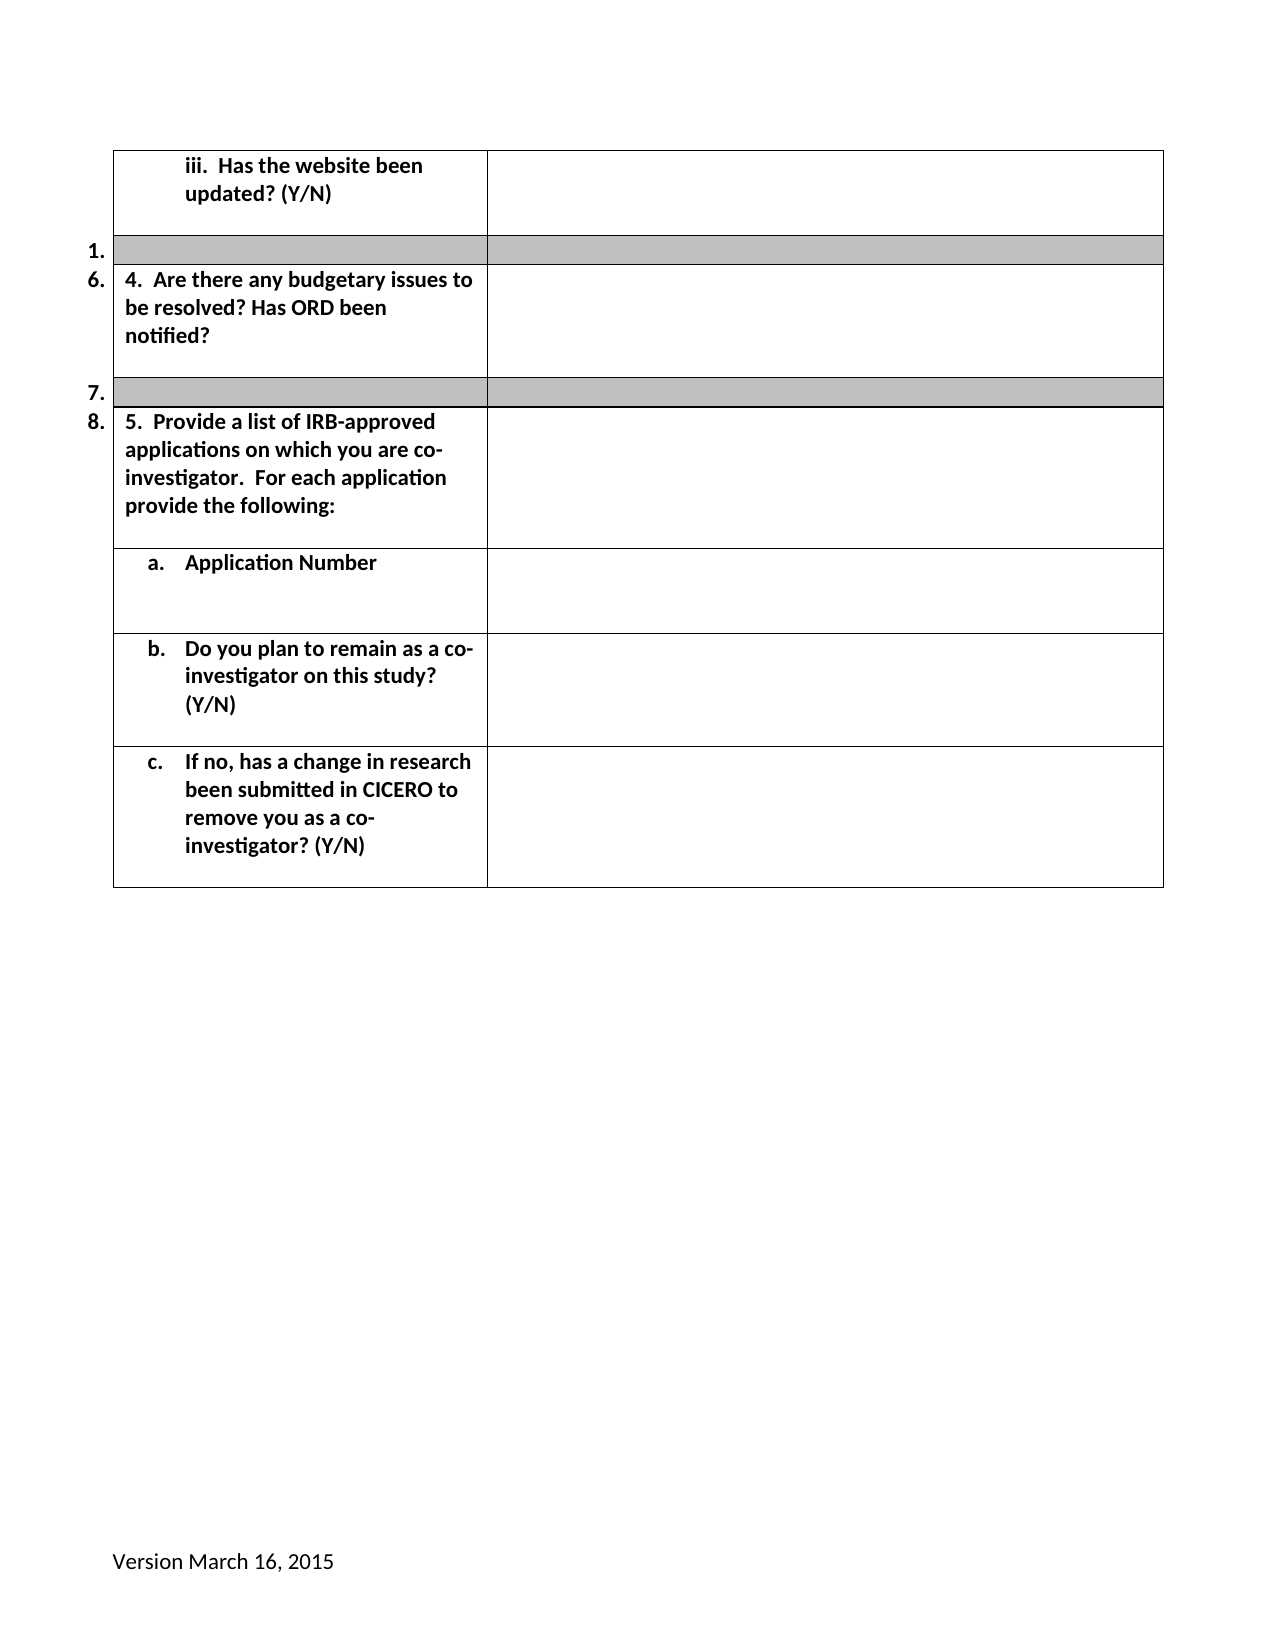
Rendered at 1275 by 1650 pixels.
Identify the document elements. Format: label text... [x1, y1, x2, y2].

table_cell [488, 408, 1163, 547]
table_cell [488, 236, 1163, 264]
table_cell [114, 236, 487, 264]
table_cell Application Number [114, 549, 487, 633]
table_cell 4. Are there any budgetary issues to be resolved? Has ORD been notified? [114, 265, 487, 377]
table_cell [488, 747, 1163, 887]
table_cell iii. Has the website been updated? (Y/N) [114, 151, 487, 235]
table_cell [488, 151, 1163, 235]
table_cell 5. Provide a list of IRB-approved applications on which you are co-investigator. For each application provide the following: [114, 408, 487, 547]
table_cell [114, 378, 487, 406]
table_cell If no, has a change in research been submitted in CICERO to remove you as a co-investigator? (Y/N) [114, 747, 487, 887]
table_cell [488, 549, 1163, 633]
table_cell Do you plan to remain as a co-investigator on this study? (Y/N) [114, 634, 487, 746]
table_cell [488, 634, 1163, 746]
table_cell [488, 378, 1163, 406]
table_cell [488, 265, 1163, 377]
